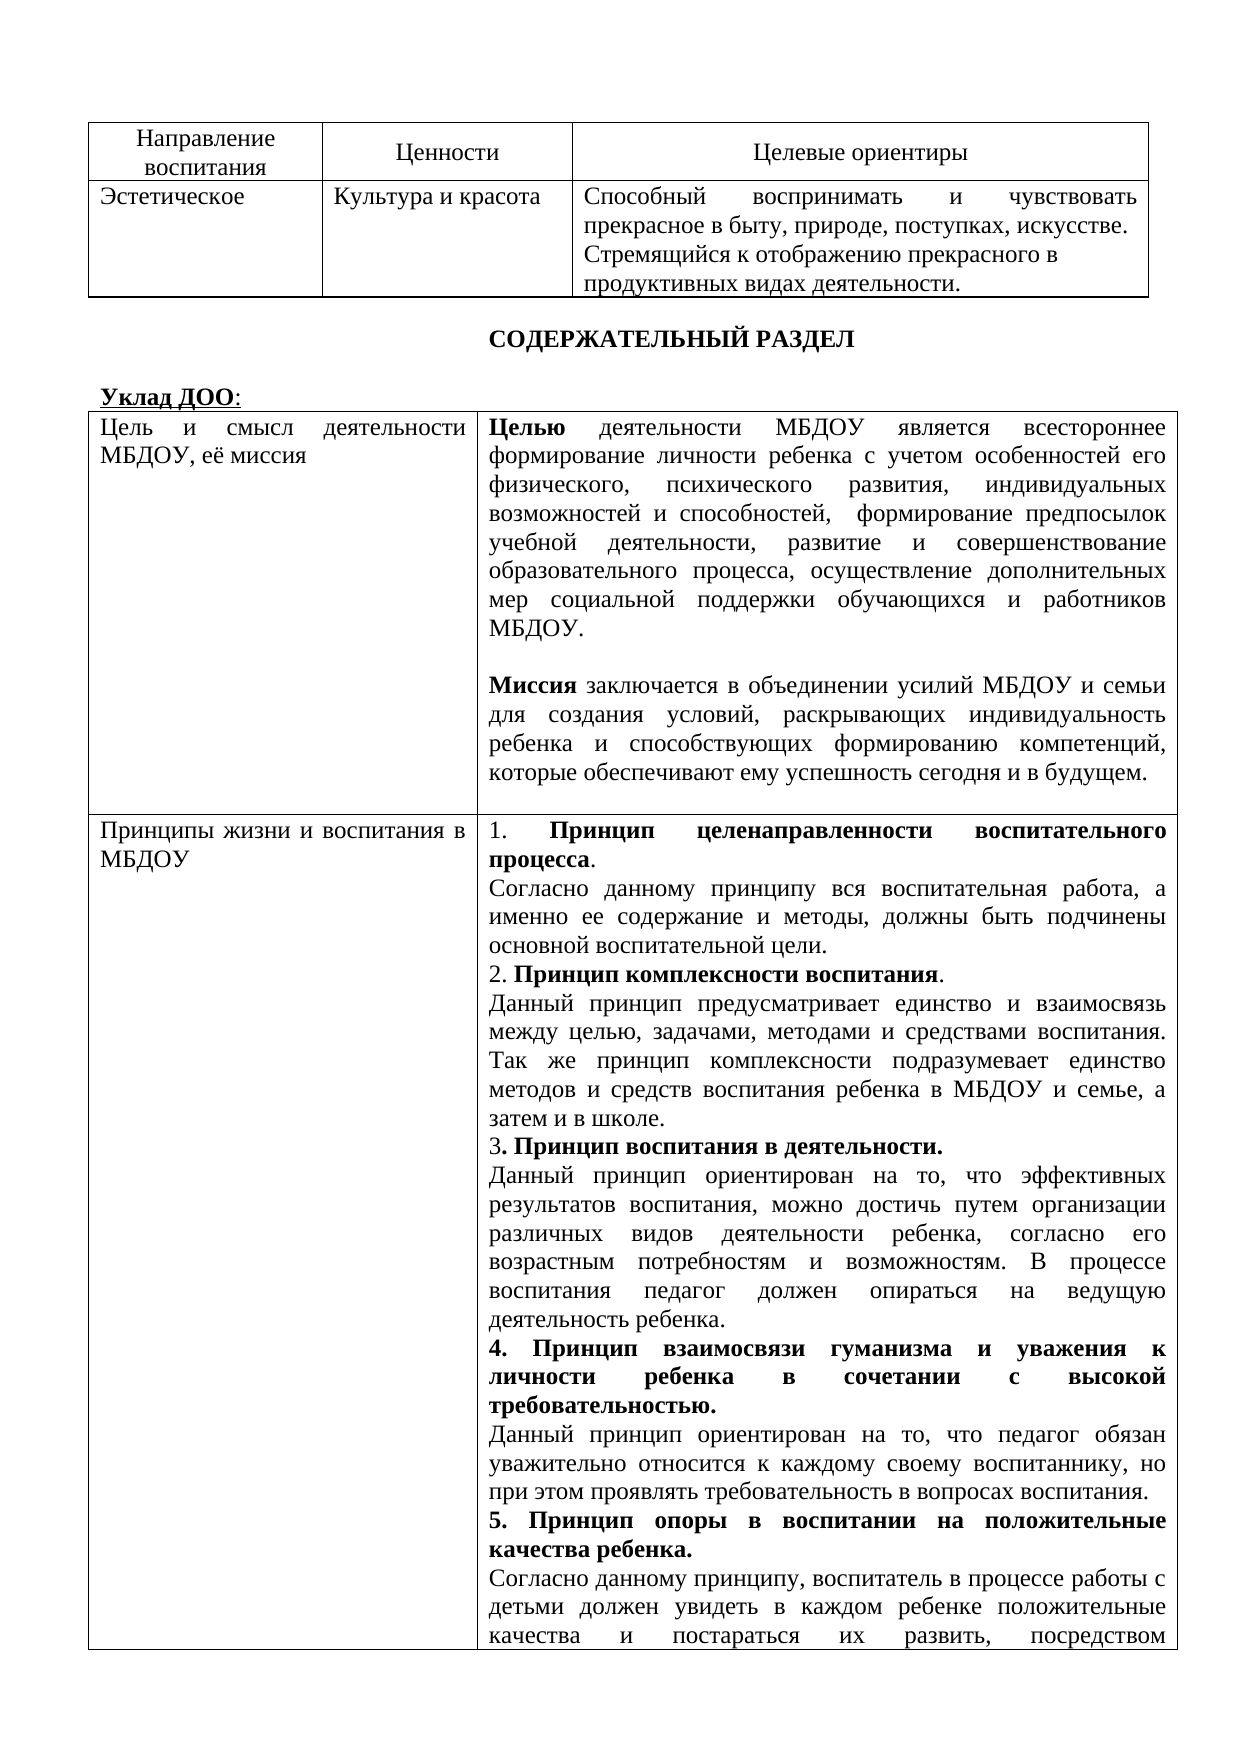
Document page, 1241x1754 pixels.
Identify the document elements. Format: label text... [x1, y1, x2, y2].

table_header Направление воспитания [89, 123, 322, 180]
text Уклад ДОО: [100, 382, 1166, 411]
table_header Ценности [323, 123, 572, 180]
table_cell Способный воспринимать и чувствовать прекрасное в быту, природе, поступках, искусстве. Стремящийся к отображению прекрасного в продуктивных видах деятельности. [573, 181, 1148, 296]
table_header Цель и смысл деятельности МБДОУ, её миссия [89, 412, 477, 814]
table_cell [478, 815, 1177, 1649]
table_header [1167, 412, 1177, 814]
table_cell Культура и красота [323, 181, 572, 296]
table_header Целевые ориентиры [573, 123, 1148, 180]
text СОДЕРЖАТЕЛЬНЫЙ РАЗДЕЛ [102, 324, 1166, 353]
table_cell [89, 815, 477, 1649]
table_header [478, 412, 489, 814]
table_cell Эстетическое [89, 181, 322, 296]
